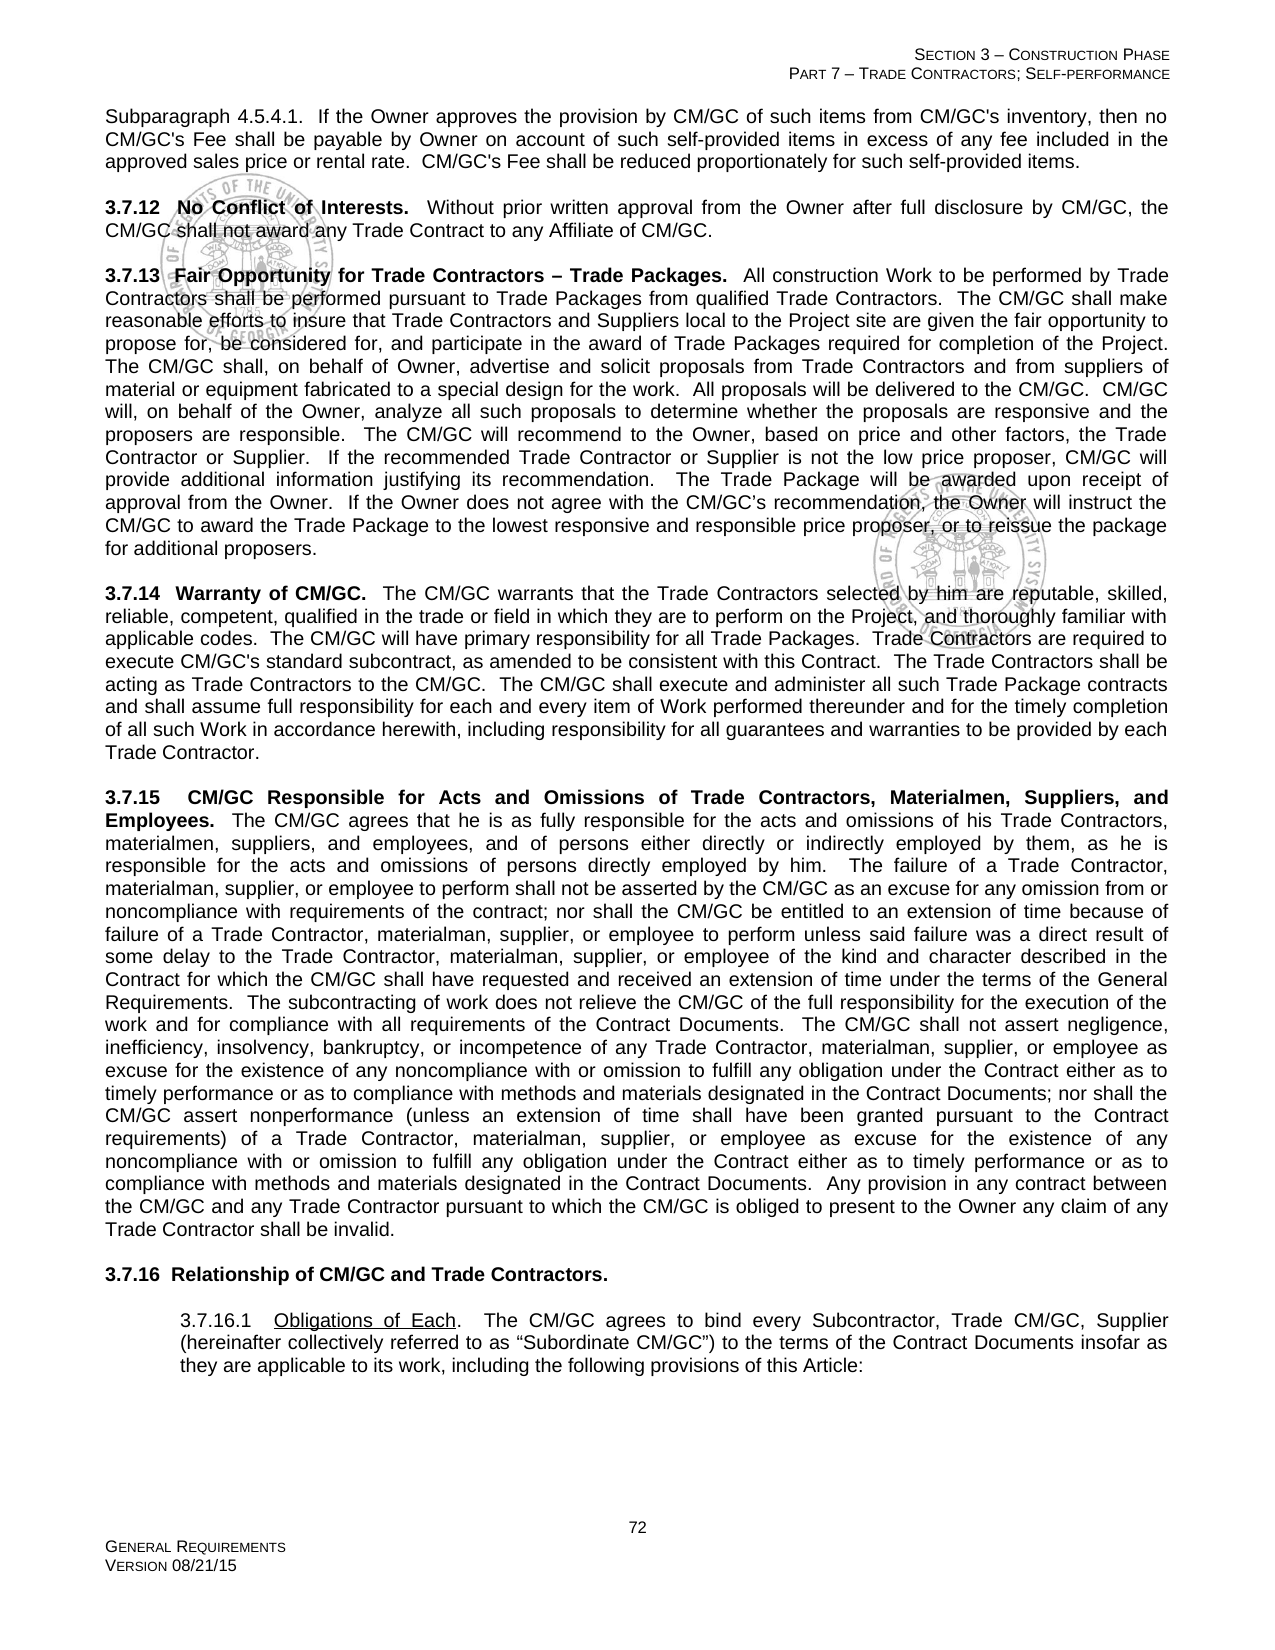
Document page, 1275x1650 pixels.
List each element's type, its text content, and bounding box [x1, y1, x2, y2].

text 3.7.16.1 Obligations of Each. The CM/GC agrees to bind every Subcontractor, Trade CM/GC, Supplier (hereinafter collectively referred to as “Subordinate CM/GC”) to the terms of the Contract Documents insofar as they are applicable to its work, including the following provisions of this Article: [180, 1308, 1170, 1377]
picture [142, 241, 346, 264]
text 3.7.16 Relationship of CM/GC and Trade Contractors. [105, 1263, 1170, 1286]
text 3.7.13 Fair Opportunity for Trade Contractors – Trade Packages. All construction Work to be performed by Trade Contractors shall be performed pursuant to Trade Packages from qualified Trade Contractors. The CM/GC shall make reasonable efforts to insure that Trade Contractors and Suppliers local to the Project site are given the fair opportunity to propose for, be considered for, and participate in the award of Trade Packages required for completion of the Project. The CM/GC shall, on behalf of Owner, advertise and solicit proposals from Trade Contractors and from suppliers of material or equipment fabricated to a special design for the work. All proposals will be delivered to the CM/GC. CM/GC will, on behalf of the Owner, analyze all such proposals to determine whether the proposals are responsive and the proposers are responsible. The CM/GC will recommend to the Owner, based on price and other factors, the Trade Contractor or Supplier. If the recommended Trade Contractor or Supplier is not the low price proposer, CM/GC will provide additional information justifying its recommendation. The Trade Package will be awarded upon receipt of approval from the Owner. If the Owner does not agree with the CM/GC’s recommendation, the Owner will instruct the CM/GC to award the Trade Package to the lowest responsive and responsible price proposer, or to reissue the package for additional proposers. [105, 264, 1170, 559]
text 3.7.15 CM/GC Responsible for Acts and Omissions of Trade Contractors, Materialmen, Suppliers, and Employees. The CM/GC agrees that he is as fully responsible for the acts and omissions of his Trade Contractors, materialmen, suppliers, and employees, and of persons either directly or indirectly employed by them, as he is responsible for the acts and omissions of persons directly employed by him. The failure of a Trade Contractor, materialman, supplier, or employee to perform shall not be asserted by the CM/GC as an excuse for any omission from or noncompliance with requirements of the contract; nor shall the CM/GC be entitled to an extension of time because of failure of a Trade Contractor, materialman, supplier, or employee to perform unless said failure was a direct result of some delay to the Trade Contractor, materialman, supplier, or employee of the kind and character described in the Contract for which the CM/GC shall have requested and received an extension of time under the terms of the General Requirements. The subcontracting of work does not relieve the CM/GC of the full responsibility for the execution of the work and for compliance with all requirements of the Contract Documents. The CM/GC shall not assert negligence, inefficiency, insolvency, bankruptcy, or incompetence of any Trade Contractor, materialman, supplier, or employee as excuse for the existence of any noncompliance with or omission to fulfill any obligation under the Contract either as to timely performance or as to compliance with methods and materials designated in the Contract Documents; nor shall the CM/GC assert nonperformance (unless an extension of time shall have been granted pursuant to the Contract requirements) of a Trade Contractor, materialman, supplier, or employee as excuse for the existence of any noncompliance with or omission to fulfill any obligation under the Contract either as to timely performance or as to compliance with methods and materials designated in the Contract Documents. Any provision in any contract between the CM/GC and any Trade Contractor pursuant to which the CM/GC is obliged to present to the Owner any claim of any Trade Contractor shall be invalid. [105, 786, 1170, 1240]
text 3.7.12 No Conflict of Interests. Without prior written approval from the Owner after full disclosure by CM/GC, the CM/GC shall not award any Trade Contract to any Affiliate of CM/GC. [105, 196, 1170, 241]
picture [855, 559, 1059, 582]
text 3.7.14 Warranty of CM/GC. The CM/GC warrants that the Trade Contractors selected by him are reputable, skilled, reliable, competent, qualified in the trade or field in which they are to perform on the Project, and thoroughly familiar with applicable codes. The CM/GC will have primary responsibility for all Trade Packages. Trade Contractors are required to execute CM/GC's standard subcontract, as amended to be consistent with this Contract. The Trade Contractors shall be acting as Trade Contractors to the CM/GC. The CM/GC shall execute and administer all such Trade Package contracts and shall assume full responsibility for each and every item of Work performed thereunder and for the timely completion of all such Work in accordance herewith, including responsibility for all guarantees and warranties to be provided by each Trade Contractor. [105, 582, 1170, 763]
picture [142, 173, 346, 196]
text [105, 105, 1170, 173]
